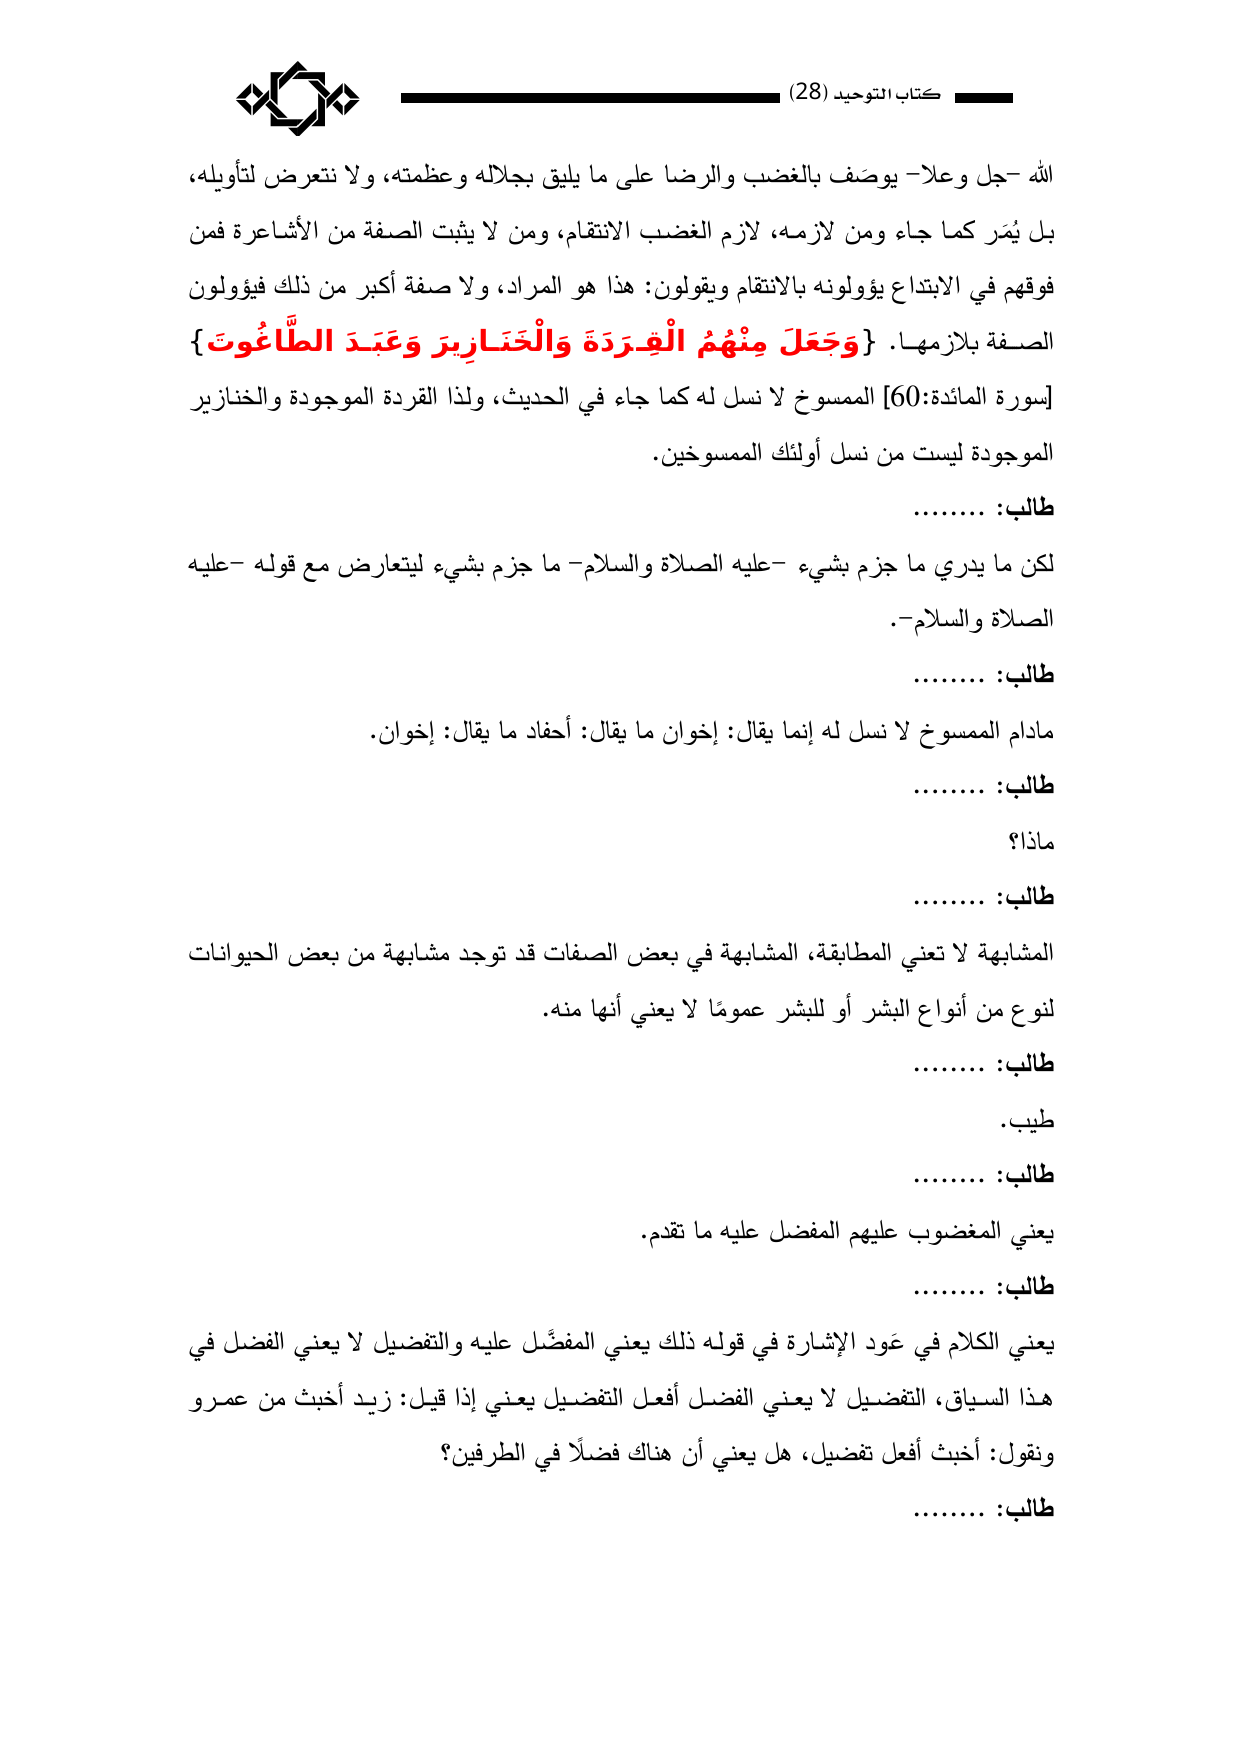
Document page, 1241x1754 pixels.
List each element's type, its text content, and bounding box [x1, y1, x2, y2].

text يعني المغضوب عليهم المفضل عليه ما تقدم. [187, 1206, 1053, 1254]
text طالب: ........ [187, 483, 1053, 532]
text المشابهة لا تعني المطابقة، المشابهة في بعض الصفات قد توجد مشابهة من بعض الحيوانات لنوع من أنواع البشر أو للبشر عمومًا لا يعني أنها منه. [187, 928, 1053, 1032]
text طالب: ........ [187, 1262, 1053, 1310]
text لكن ما يدري ما جزم بشيء -عليه الصلاة والسلام- ما جزم بشيء ليتعارض مع قوله -عليه الصلاة والسلام-. [187, 539, 1053, 643]
text طالب: ........ [187, 872, 1053, 921]
text ماذا؟ [187, 817, 1053, 865]
text طالب: ........ [187, 1039, 1053, 1088]
text مادام الممسوخ لا نسل له إنما يقال: إخوان ما يقال: أحفاد ما يقال: إخوان. [187, 706, 1053, 754]
text الله -جل وعلا- يوصَف بالغضب والرضا على ما يليق بجلاله وعظمته، ولا نتعرض لتأويله، بل يُمَر كما جاء ومن لازمه، لازم الغضب الانتقام، ومن لا يثبت الصفة من الأشاعرة فمن فوقهم في الابتداع يؤولونه بالانتقام ويقولون: هذا هو المراد، ولا صفة أكبر من ذلك فيؤولون الصفة بلازمها. {وَجَعَلَ مِنْهُمُ الْقِرَدَةَ وَالْخَنَازِيرَ وَعَبَدَ الطَّاغُوتَ} [سورة المائدة:60] الممسوخ لا نسل له كما جاء في الحديث، ولذا القردة الموجودة والخنازير الموجودة ليست من نسل أولئك الممسوخين. [187, 150, 1053, 476]
text يعني الكلام في عَود الإشارة في قوله ذلك يعني المفضَّل عليه والتفضيل لا يعني الفضل في هذا السياق، التفضيل لا يعني الفضل أفعل التفضيل يعني إذا قيل: زيد أخبث من عمرو ونقول: أخبث أفعل تفضيل، هل يعني أن هناك فضلًا في الطرفين؟ [187, 1317, 1053, 1477]
text طالب: ........ [187, 650, 1053, 698]
text طالب: ........ [187, 1150, 1053, 1199]
text طالب: ........ [187, 761, 1053, 810]
text طيب. [187, 1095, 1053, 1143]
text طالب: ........ [187, 1484, 1053, 1532]
